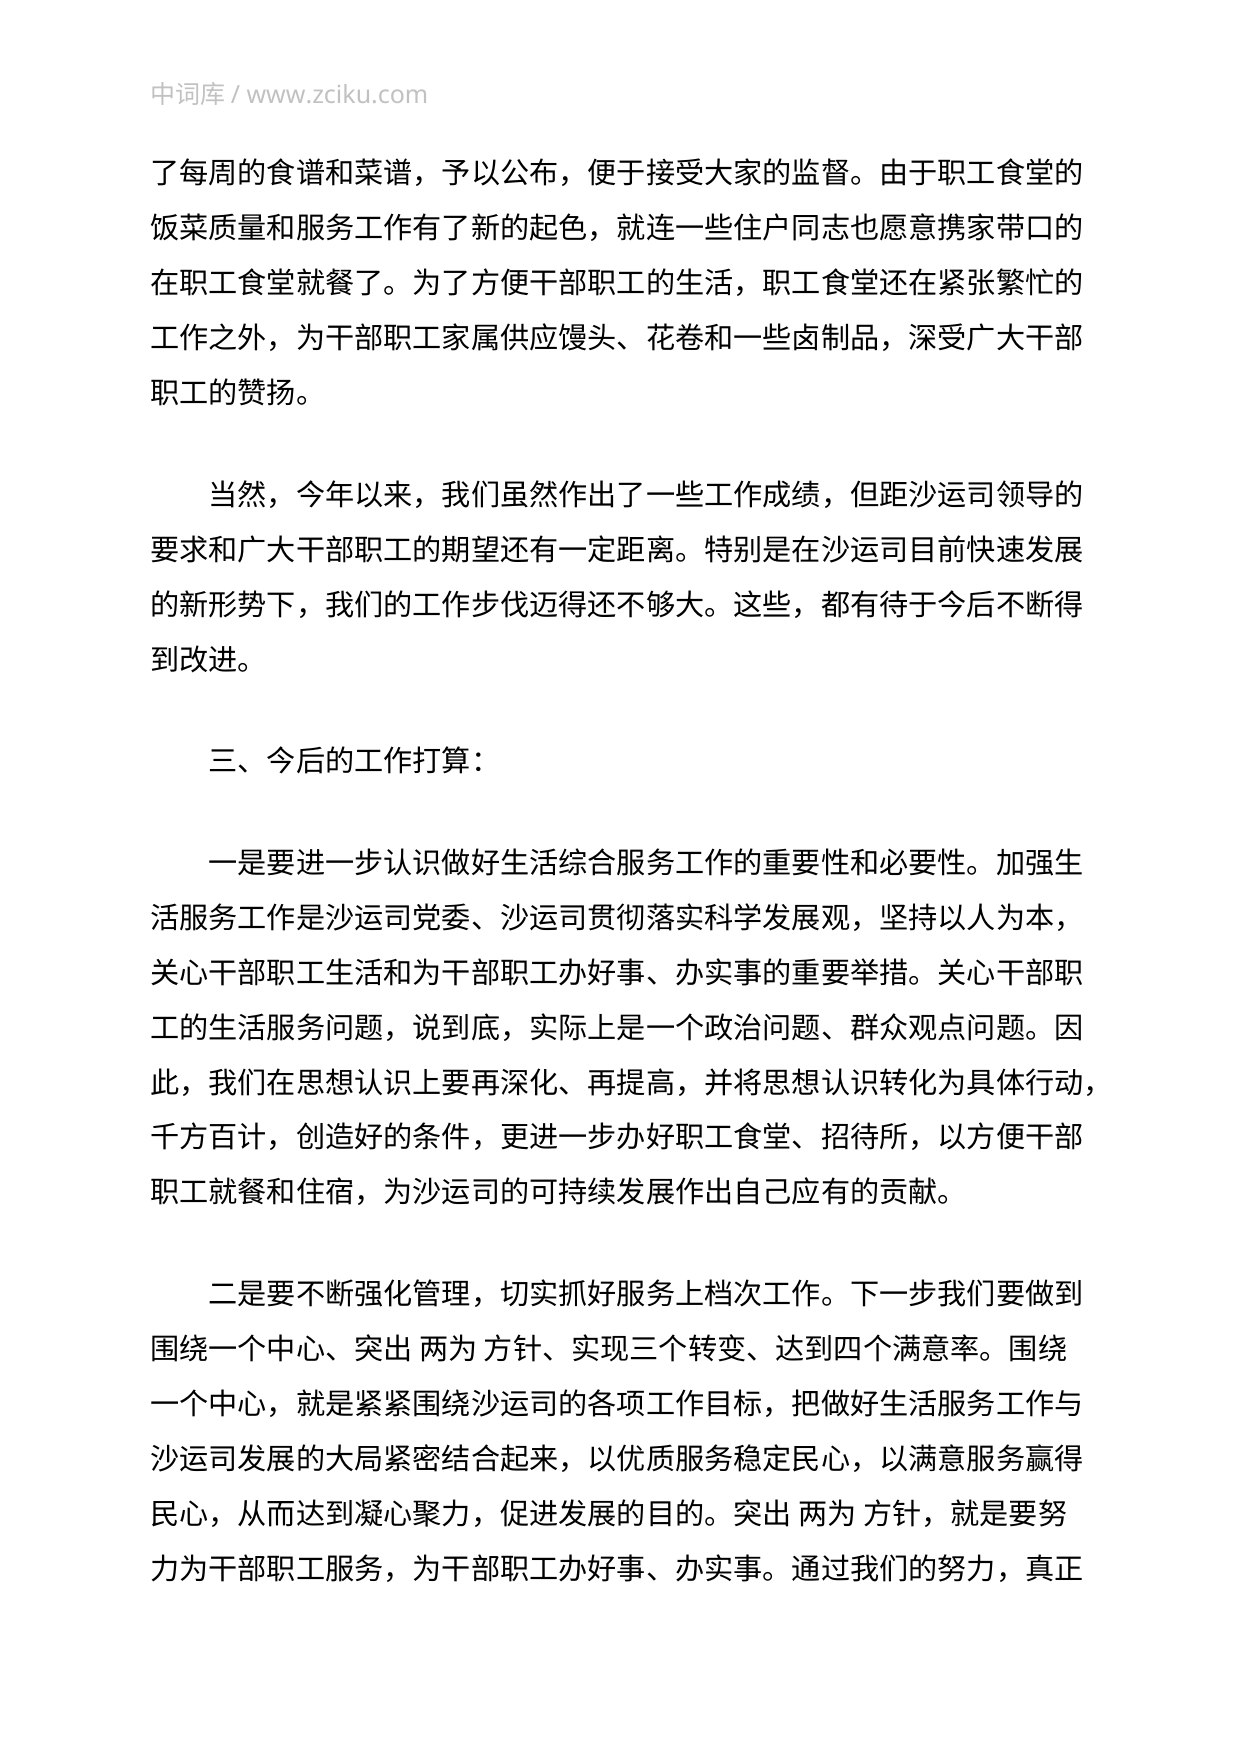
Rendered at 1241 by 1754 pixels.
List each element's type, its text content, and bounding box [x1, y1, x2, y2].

text 一是要进一步认识做好生活综合服务工作的重要性和必要性。加强生活服务工作是沙运司党委、沙运司贯彻落实科学发展观，坚持以人为本，关心干部职工生活和为干部职工办好事、办实事的重要举措。关心干部职工的生活服务问题，说到底，实际上是一个政治问题、群众观点问题。因此，我们在思想认识上要再深化、再提高，并将思想认识转化为具体行动，千方百计，创造好的条件，更进一步办好职工食堂、招待所，以方便干部职工就餐和住宿，为沙运司的可持续发展作出自己应有的贡献。 [150, 839, 1090, 1211]
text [150, 150, 1090, 412]
text 当然，今年以来，我们虽然作出了一些工作成绩，但距沙运司领导的要求和广大干部职工的期望还有一定距离。特别是在沙运司目前快速发展的新形势下，我们的工作步伐迈得还不够大。这些，都有待于今后不断得到改进。 [150, 471, 1090, 678]
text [150, 1271, 1090, 1587]
text 三、今后的工作打算： [150, 738, 1090, 780]
